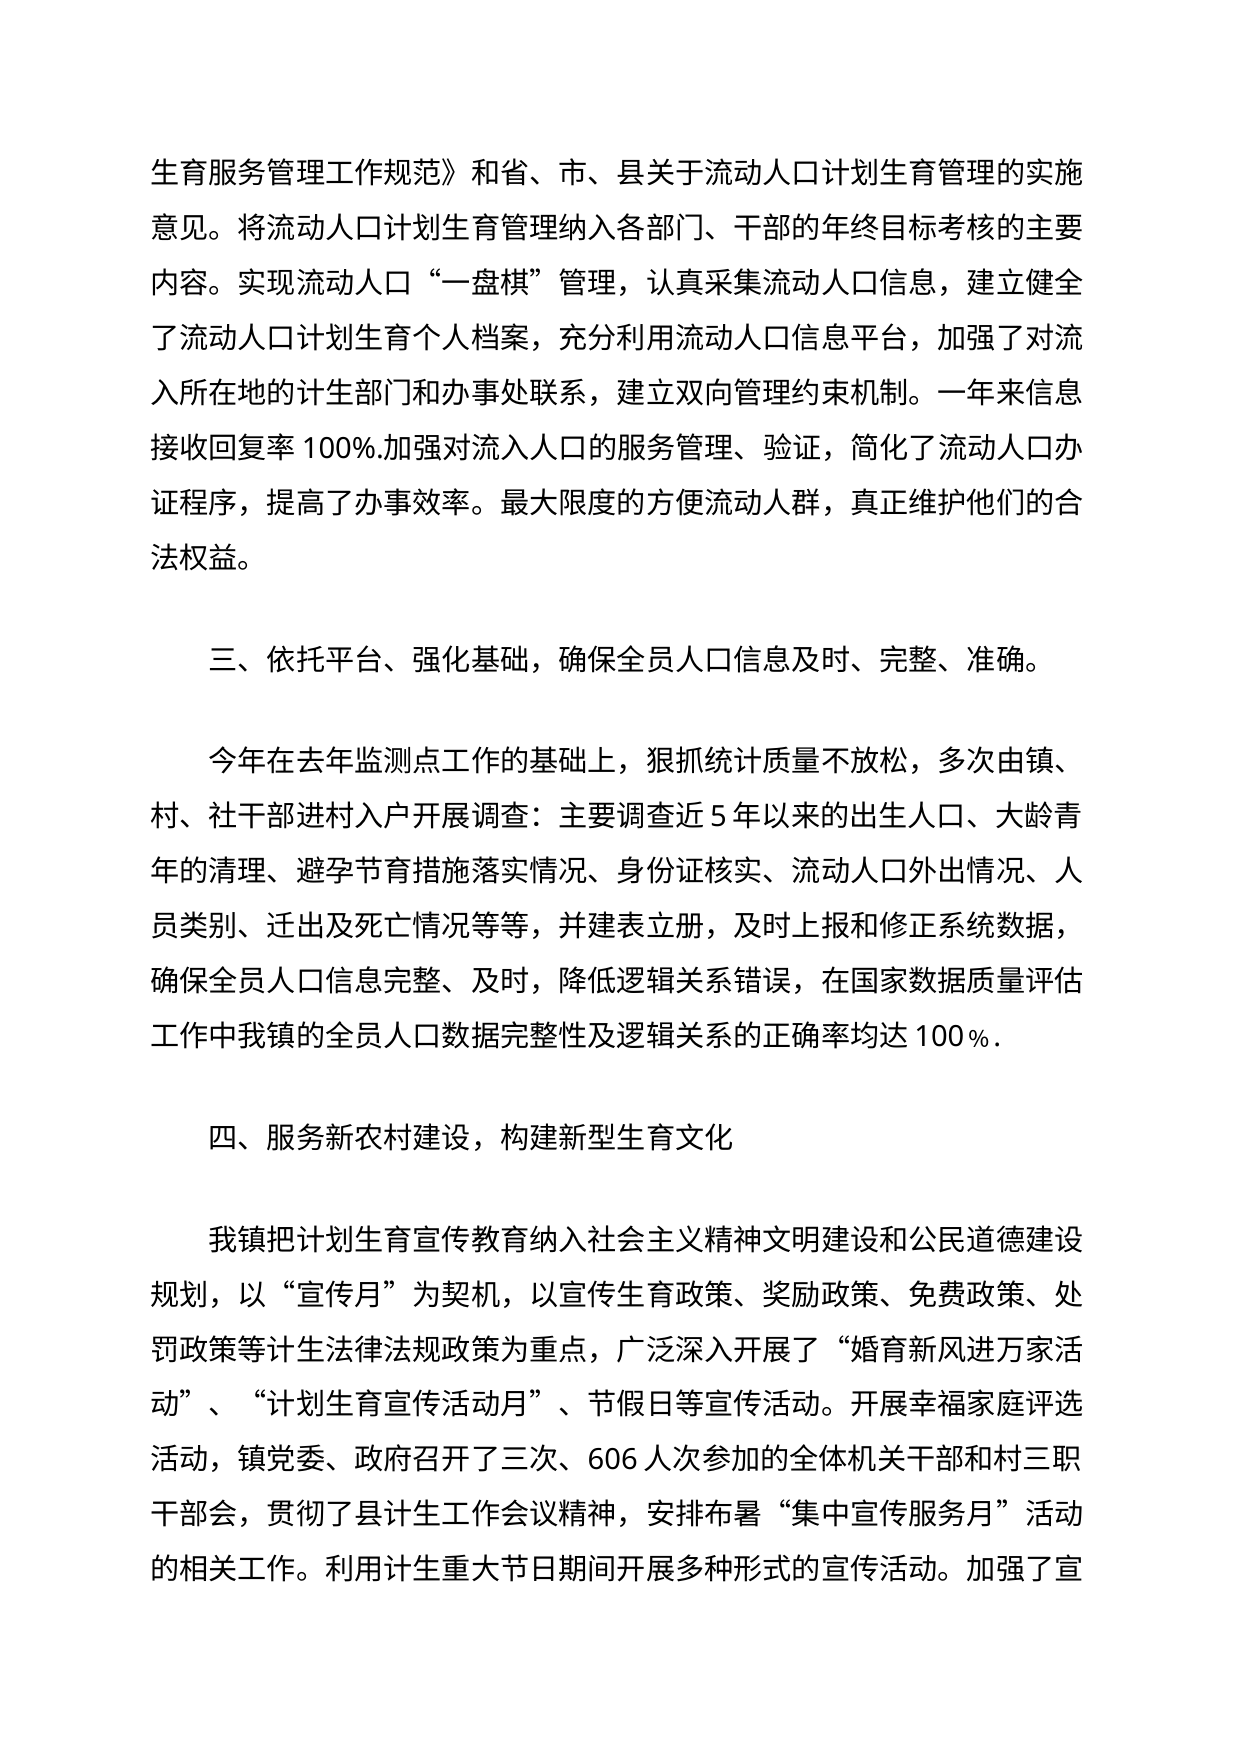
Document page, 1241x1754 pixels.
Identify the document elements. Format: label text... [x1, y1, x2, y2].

text 今年在去年监测点工作的基础上，狠抓统计质量不放松，多次由镇、村、社干部进村入户开展调查：主要调查近5年以来的出生人口、大龄青年的清理、避孕节育措施落实情况、身份证核实、流动人口外出情况、人员类别、迁出及死亡情况等等，并建表立册，及时上报和修正系统数据，确保全员人口信息完整、及时，降低逻辑关系错误，在国家数据质量评估工作中我镇的全员人口数据完整性及逻辑关系的正确率均达100﹪. [150, 738, 1090, 1055]
text 四、服务新农村建设，构建新型生育文化 [150, 1114, 1090, 1157]
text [150, 1216, 1090, 1588]
text 三、依托平台、强化基础，确保全员人口信息及时、完整、准确。 [150, 636, 1090, 678]
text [150, 150, 1090, 577]
